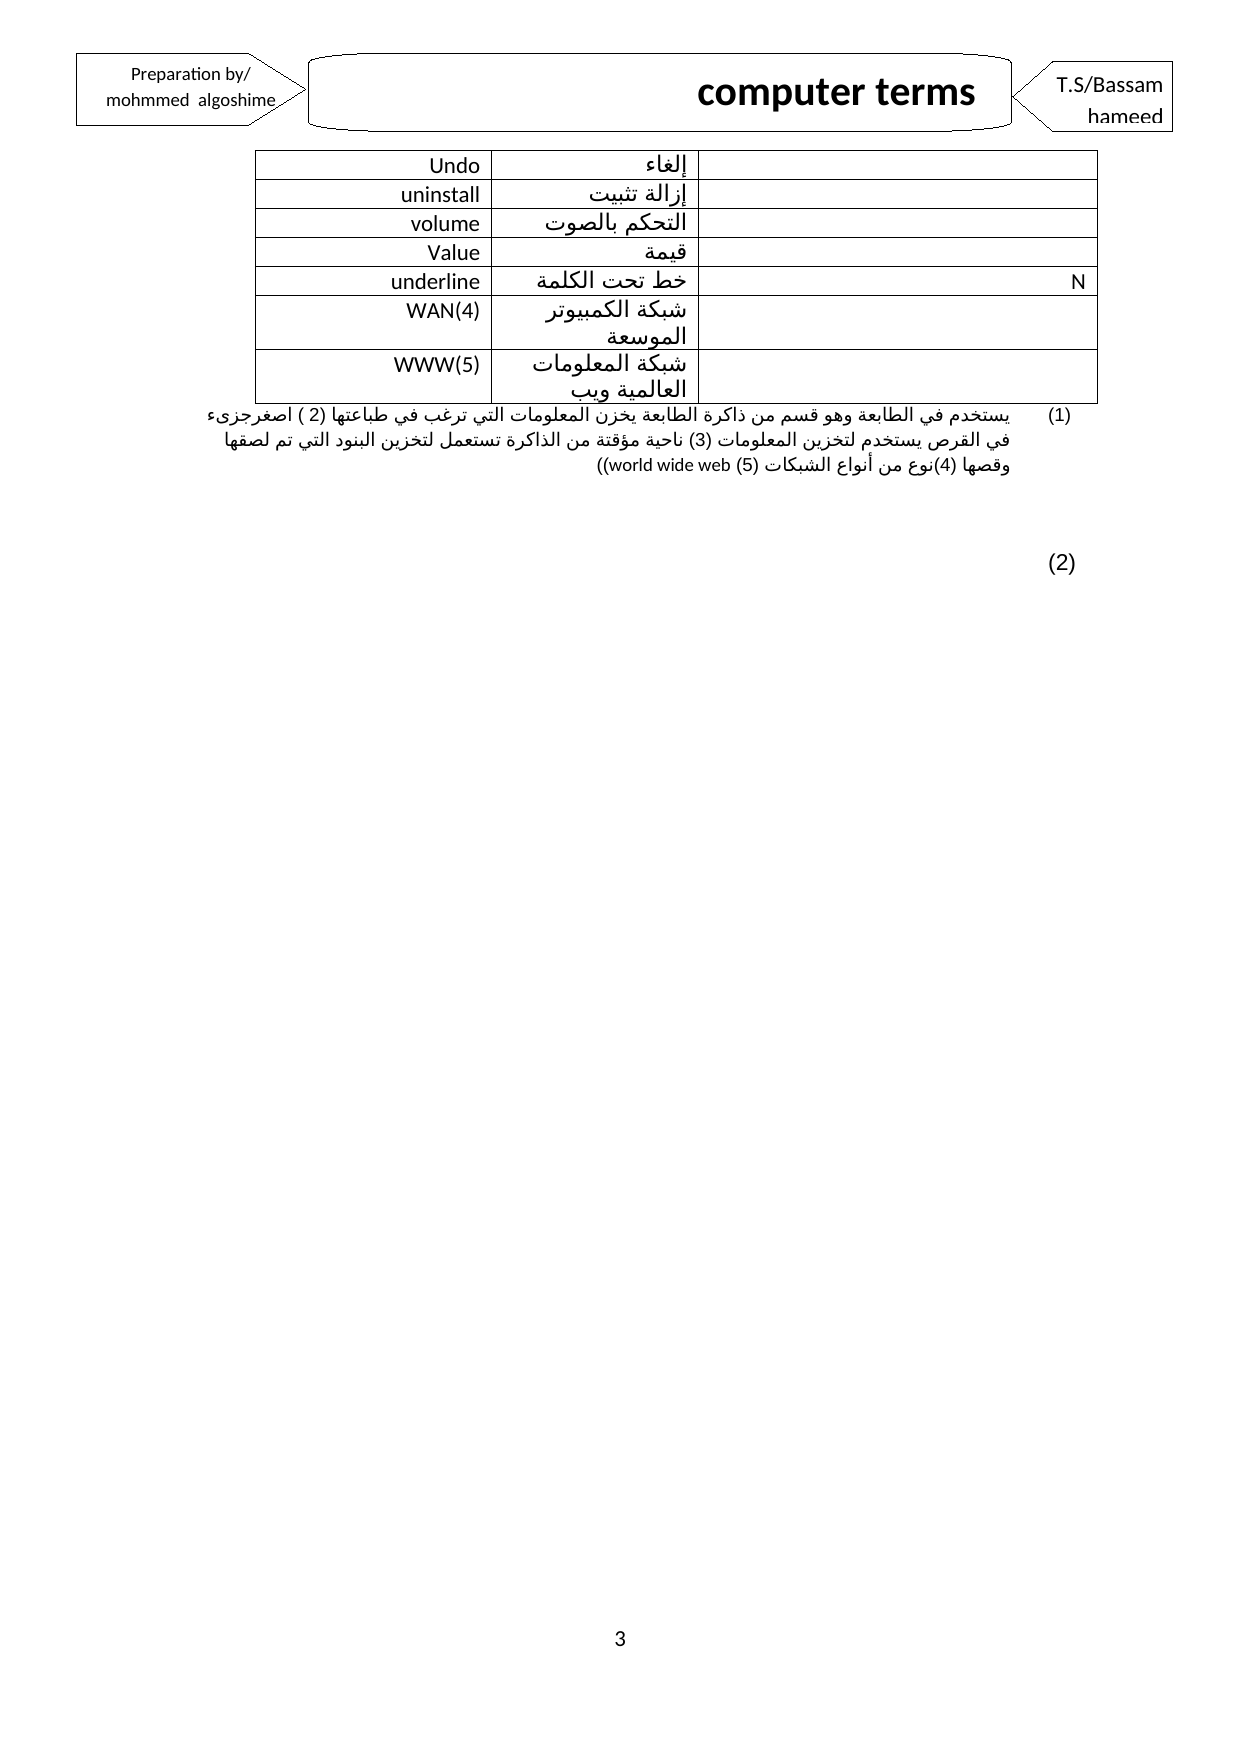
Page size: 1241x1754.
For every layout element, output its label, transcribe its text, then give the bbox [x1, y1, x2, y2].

table_cell إزالة تثبيت [492, 180, 698, 208]
table_cell WWW(5) [256, 350, 491, 403]
table_cell Value [256, 238, 491, 266]
table_cell خط تحت الكلمة [492, 267, 698, 295]
table_cell N [699, 267, 1097, 295]
table_cell إلغاء [492, 151, 698, 179]
table_cell [699, 180, 1097, 208]
table_cell [699, 350, 1097, 403]
table_cell [699, 296, 1097, 349]
list يستخدم في الطابعة وهو قسم من ذاكرة الطابعة يخزن المعلومات التي ترغب في طباعتها (2 ) اصغرجزىء في القرص يستخدم لتخزين المعلومات (3) ناحية مؤقتة من الذاكرة تستعمل لتخزين البنود التي تم لصقها وقصها (4)نوع من أنواع الشبكات (5) world wide web)) [187, 404, 1048, 476]
table_cell underline [256, 267, 491, 295]
table_cell [699, 238, 1097, 266]
table_cell [699, 151, 1097, 179]
table_cell التحكم بالصوت [492, 209, 698, 237]
table_cell WAN(4) [256, 296, 491, 349]
table_cell [699, 209, 1097, 237]
table_cell قيمة [492, 238, 698, 266]
table_cell volume [256, 209, 491, 237]
table_cell شبكة المعلومات العالمية ويب [492, 350, 698, 403]
table_cell شبكة الكمبيوتر الموسعة [492, 296, 698, 349]
table_cell Undo [256, 151, 491, 179]
table_cell uninstall [256, 180, 491, 208]
